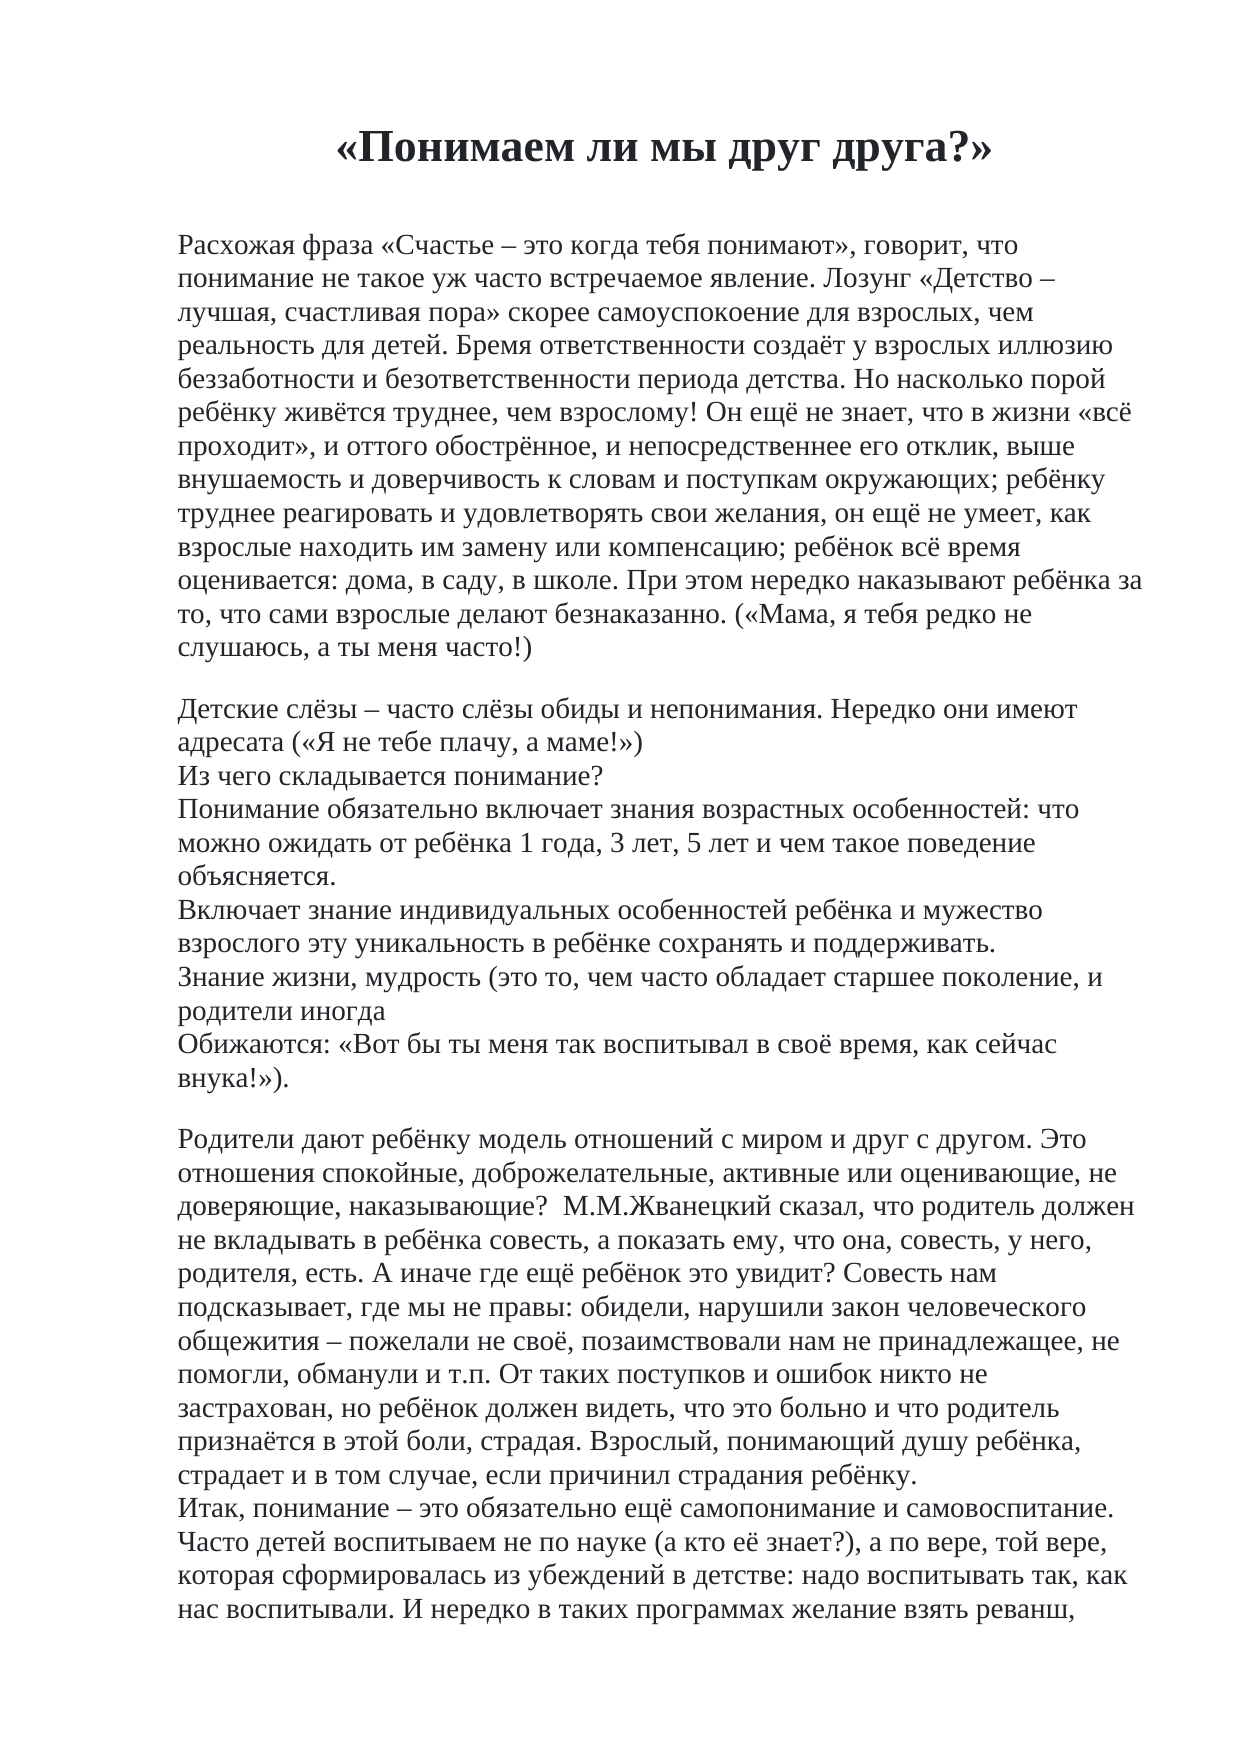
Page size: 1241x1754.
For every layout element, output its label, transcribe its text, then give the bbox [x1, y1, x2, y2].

text Из чего складывается понимание? [177, 758, 1152, 791]
text Детские слёзы – часто слёзы обиды и непонимания. Нередко они имеют адресата («Я не тебе плачу, а маме!») [177, 691, 1152, 758]
text Включает знание индивидуальных особенностей ребёнка и мужество взрослого эту уникальность в ребёнке сохранять и поддерживать. [177, 892, 1152, 959]
text Итак, понимание – это обязательно ещё самопонимание и самовоспитание. [177, 1490, 1152, 1524]
text «Понимаем ли мы друг друга?» [177, 118, 1152, 171]
text Родители дают ребёнку модель отношений с миром и друг с другом. Это отношения спокойные, доброжелательные, активные или оценивающие, не доверяющие, наказывающие? М.М.Жванецкий сказал, что родитель должен не вкладывать в ребёнка совесть, а показать ему, что она, совесть, у него, родителя, есть. А иначе где ещё ребёнок это увидит? Совесть нам подсказывает, где мы не правы: обидели, нарушили закон человеческого общежития – пожелали не своё, позаимствовали нам не принадлежащее, не помогли, обманули и т.п. От таких поступков и ошибок никто не застрахован, но ребёнок должен видеть, что это больно и что родитель признаётся в этой боли, страдая. Взрослый, понимающий душу ребёнка, страдает и в том случае, если причинил страдания ребёнку. [177, 1121, 1152, 1490]
text Знание жизни, мудрость (это то, чем часто обладает старшее поколение, и родители иногда [177, 959, 1152, 1026]
text Обижаются: «Вот бы ты меня так воспитывал в своё время, как сейчас внука!»). [177, 1026, 1152, 1093]
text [177, 1524, 1152, 1624]
text Понимание обязательно включает знания возрастных особенностей: что можно ожидать от ребёнка 1 года, 3 лет, 5 лет и чем такое поведение объясняется. [177, 791, 1152, 892]
text Расхожая фраза «Счастье – это когда тебя понимают», говорит, что понимание не такое уж часто встречаемое явление. Лозунг «Детство – лучшая, счастливая пора» скорее самоуспокоение для взрослых, чем реальность для детей. Бремя ответственности создаёт у взрослых иллюзию беззаботности и безответственности периода детства. Но насколько порой ребёнку живётся труднее, чем взрослому! Он ещё не знает, что в жизни «всё проходит», и оттого обострённое, и непосредственнее его отклик, выше внушаемость и доверчивость к словам и поступкам окружающих; ребёнку труднее реагировать и удовлетворять свои желания, он ещё не умеет, как взрослые находить им замену или компенсацию; ребёнок всё время оценивается: дома, в саду, в школе. При этом нередко наказывают ребёнка за то, что сами взрослые делают безнаказанно. («Мама, я тебя редко не слушаюсь, а ты меня часто!) [177, 227, 1152, 663]
